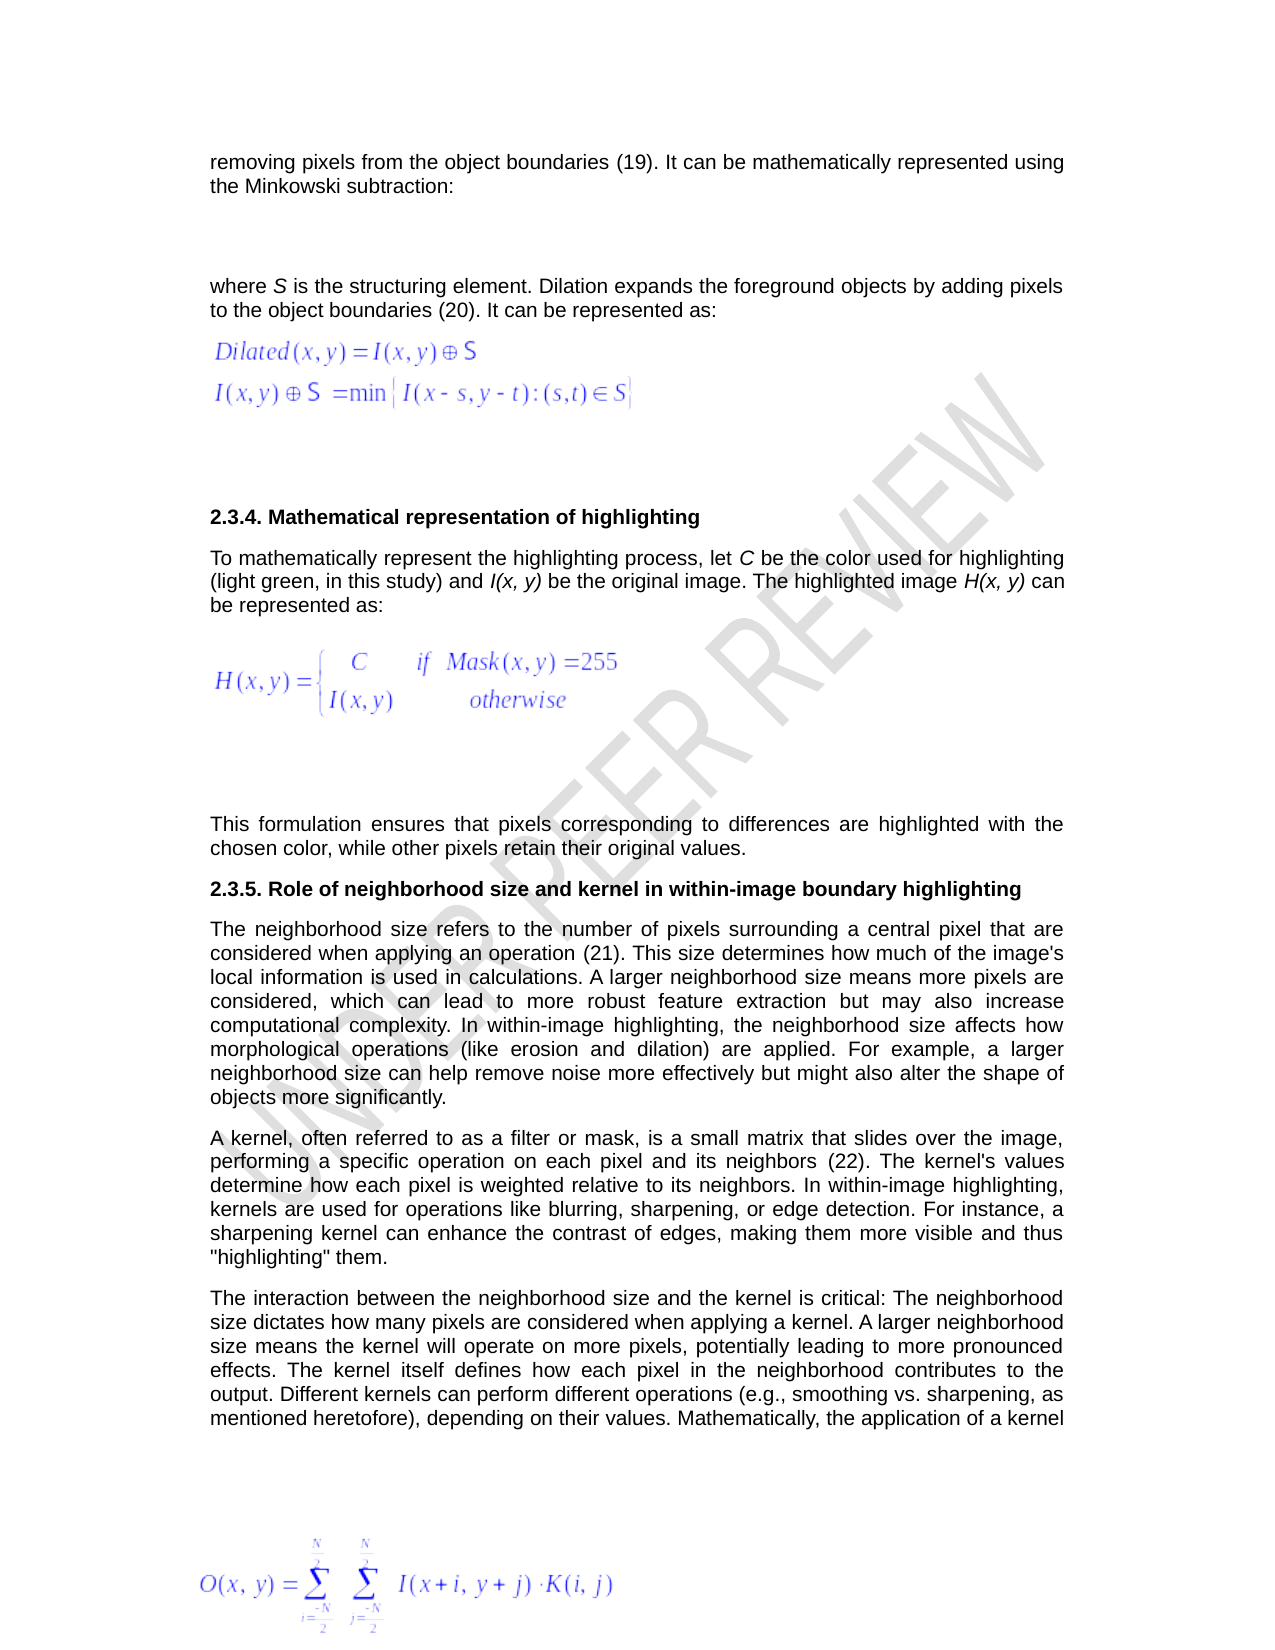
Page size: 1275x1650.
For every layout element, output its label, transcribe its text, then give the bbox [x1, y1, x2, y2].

text This formulation ensures that pixels corresponding to differences are highlighted with the chosen color, while other pixels retain their original values. [210, 812, 1065, 860]
text 2.3.5. Role of neighborhood size and kernel in within-image boundary highlighting [210, 876, 1065, 900]
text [210, 150, 1065, 198]
text The neighborhood size refers to the number of pixels surrounding a central pixel that are considered when applying an operation (21). This size determines how much of the image's local information is used in calculations. A larger neighborhood size means more pixels are considered, which can lead to more robust feature extraction but may also increase computational complexity. In within-image highlighting, the neighborhood size affects how morphological operations (like erosion and dilation) are applied. For example, a larger neighborhood size can help remove noise more effectively but might also alter the shape of objects more significantly. [210, 917, 1065, 1109]
text where S is the structuring element. Dilation expands the foreground objects by adding pixels to the object boundaries (20). It can be represented as: [210, 274, 1065, 322]
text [210, 1286, 1065, 1429]
text A kernel, often referred to as a filter or mask, is a small matrix that slides over the image, performing a specific operation on each pixel and its neighbors (22). The kernel's values determine how each pixel is weighted relative to its neighbors. In within-image highlighting, kernels are used for operations like blurring, sharpening, or edge detection. For instance, a sharpening kernel can enhance the contrast of edges, making them more visible and thus "highlighting" them. [210, 1125, 1065, 1269]
text 2.3.4. Mathematical representation of highlighting [210, 505, 1065, 529]
text To mathematically represent the highlighting process, let C be the color used for highlighting (light green, in this study) and I(x, y) be the original image. The highlighted image H(x, y) can be represented as: [210, 545, 1065, 617]
